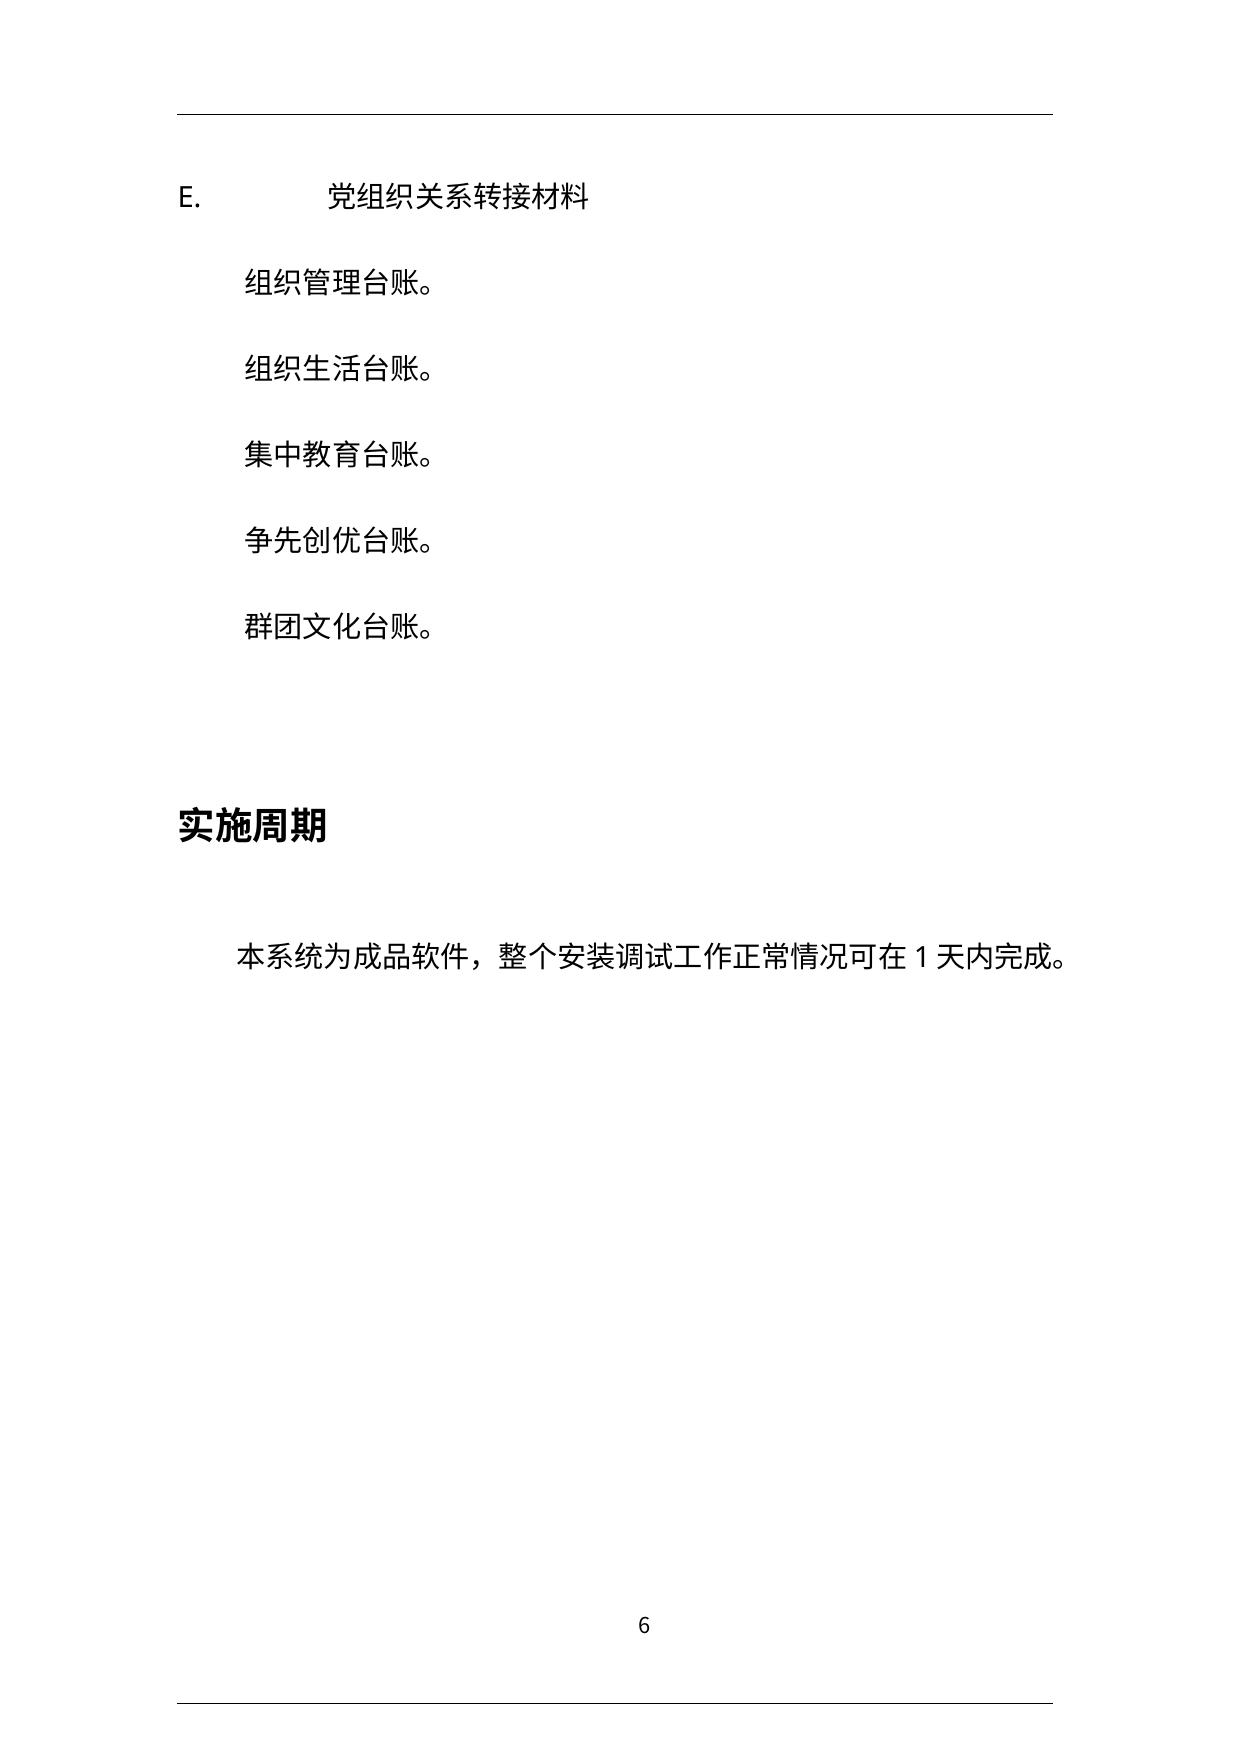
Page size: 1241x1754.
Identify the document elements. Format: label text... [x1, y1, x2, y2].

list 组织管理台账。 [207, 248, 1053, 313]
list 组织生活台账。 [207, 334, 1053, 399]
list 群团文化台账。 [207, 593, 1053, 658]
list 党组织关系转接材料 [177, 162, 1053, 227]
text 本系统为成品软件，整个安装调试工作正常情况可在1天内完成。 总体设计 [177, 922, 1053, 1085]
list 集中教育台账。 [207, 420, 1053, 485]
subtitle 实施周期 [177, 791, 1053, 856]
list 争先创优台账。 [207, 507, 1053, 572]
